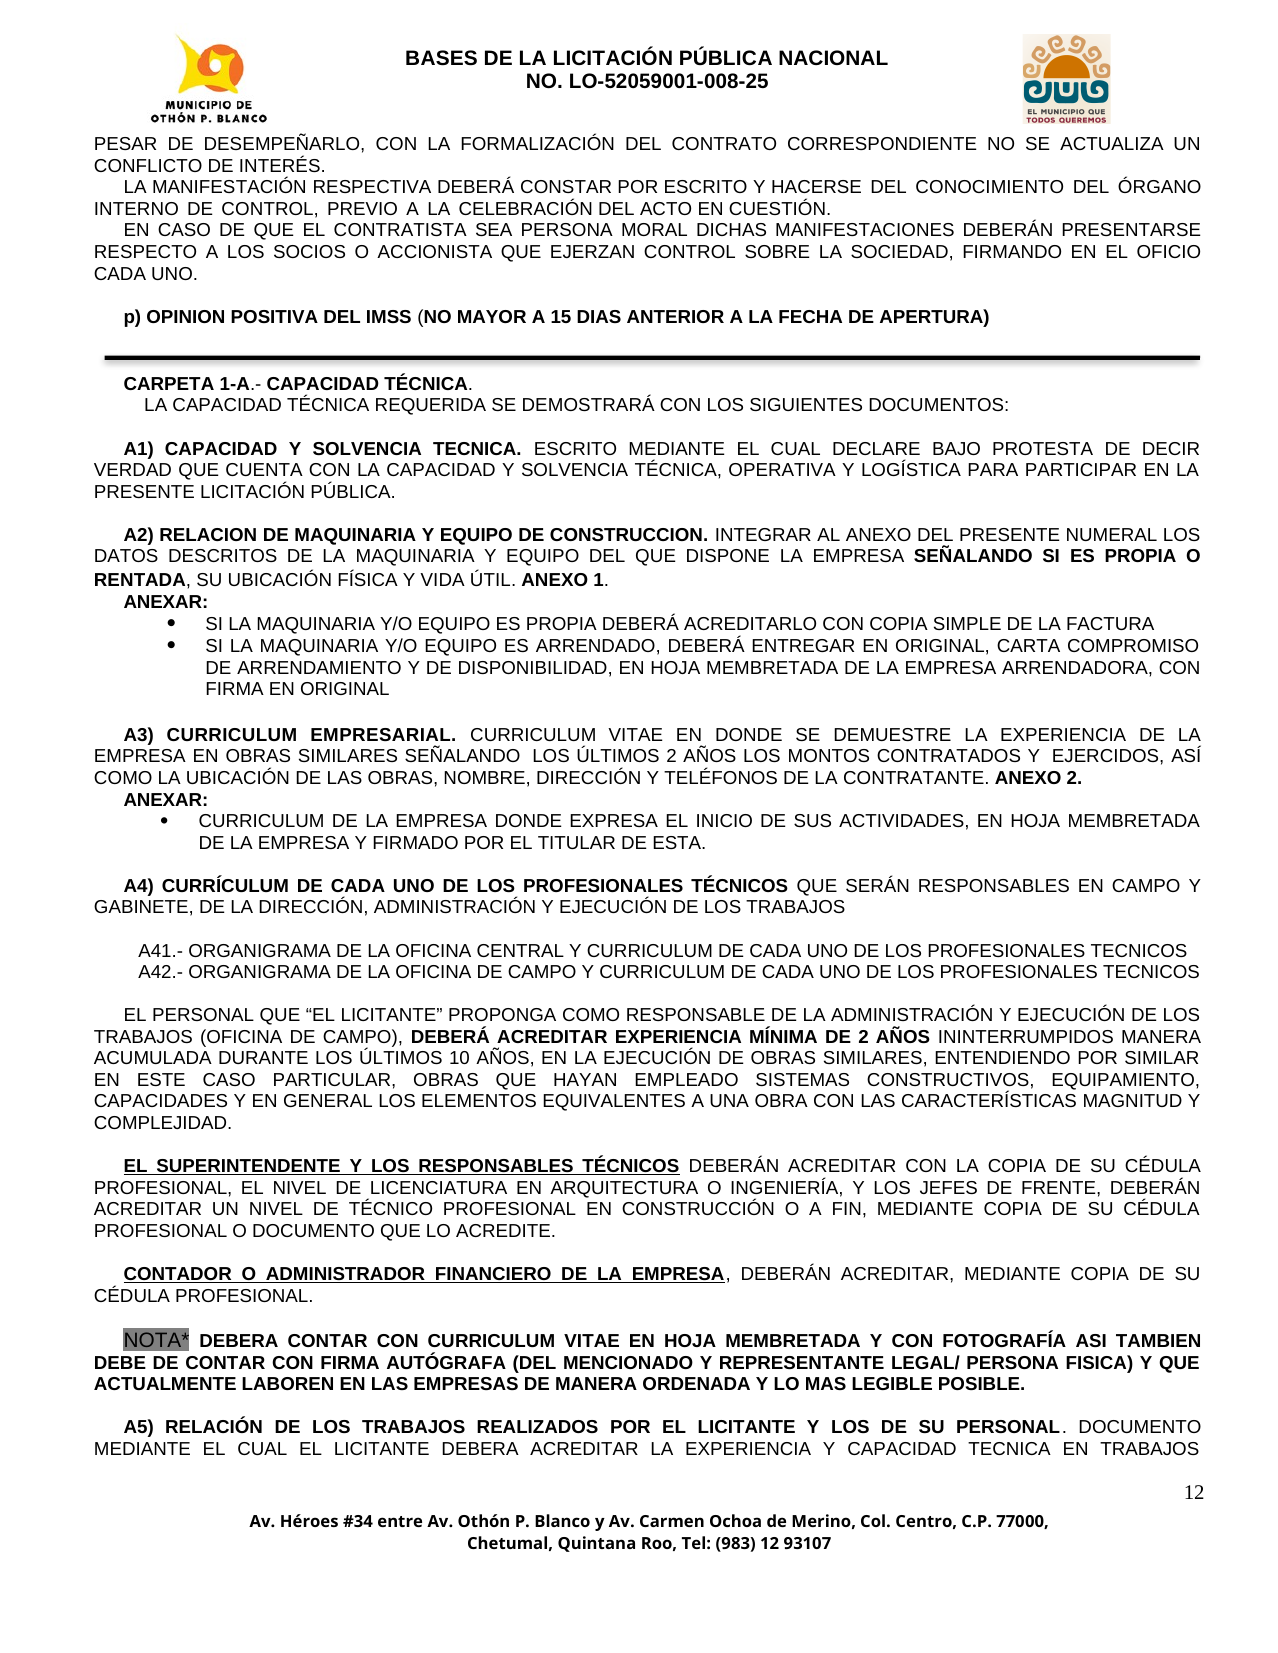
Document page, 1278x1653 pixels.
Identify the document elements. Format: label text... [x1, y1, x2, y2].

text LA CAPACIDAD TÉCNICA REQUERIDA SE DEMOSTRARÁ CON LOS SIGUIENTES DOCUMENTOS: [94, 394, 1201, 416]
text ANEXAR: [94, 591, 1201, 612]
text EN CASO DE QUE EL CONTRATISTA SEA PERSONA MORAL DICHAS MANIFESTACIONES DEBERÁN PRESENTARSE RESPECTO A LOS SOCIOS O ACCIONISTA QUE EJERZAN CONTROL SOBRE LA SOCIEDAD, FIRMANDO EN EL OFICIO CADA UNO. [94, 219, 1201, 284]
text EL PERSONAL QUE “EL LICITANTE” PROPONGA COMO RESPONSABLE DE LA ADMINISTRACIÓN Y EJECUCIÓN DE LOS TRABAJOS (OFICINA DE CAMPO), DEBERÁ ACREDITAR EXPERIENCIA MÍNIMA DE 2 AÑOS ININTERRUMPIDOS MANERA ACUMULADA DURANTE LOS ÚLTIMOS 10 AÑOS, EN LA EJECUCIÓN DE OBRAS SIMILARES, ENTENDIENDO POR SIMILAR EN ESTE CASO PARTICULAR, OBRAS QUE HAYAN EMPLEADO SISTEMAS CONSTRUCTIVOS, EQUIPAMIENTO, CAPACIDADES Y EN GENERAL LOS ELEMENTOS EQUIVALENTES A UNA OBRA CON LAS CARACTERÍSTICAS MAGNITUD Y COMPLEJIDAD. [94, 1004, 1201, 1133]
text NOTA* DEBERA CONTAR CON CURRICULUM VITAE EN HOJA MEMBRETADA Y CON FOTOGRAFÍA ASI TAMBIEN DEBE DE CONTAR CON FIRMA AUTÓGRAFA (DEL MENCIONADO Y REPRESENTANTE LEGAL/ PERSONA FISICA) Y QUE ACTUALMENTE LABOREN EN LAS EMPRESAS DE MANERA ORDENADA Y LO MAS LEGIBLE POSIBLE. [94, 1327, 1201, 1394]
text A3) CURRICULUM EMPRESARIAL. CURRICULUM VITAE EN DONDE SE DEMUESTRE LA EXPERIENCIA DE LA EMPRESA EN OBRAS SIMILARES SEÑALANDO LOS ÚLTIMOS 2 AÑOS LOS MONTOS CONTRATADOS Y EJERCIDOS, ASÍ COMO LA UBICACIÓN DE LAS OBRAS, NOMBRE, DIRECCIÓN Y TELÉFONOS DE LA CONTRATANTE. ANEXO 2. [94, 724, 1201, 788]
list CURRICULUM DE LA EMPRESA DONDE EXPRESA EL INICIO DE SUS ACTIVIDADES, EN HOJA MEMBRETADA DE LA EMPRESA Y FIRMADO POR EL TITULAR DE ESTA. [161, 810, 1201, 853]
text A1) CAPACIDAD Y SOLVENCIA TECNICA. ESCRITO MEDIANTE EL CUAL DECLARE BAJO PROTESTA DE DECIR VERDAD QUE CUENTA CON LA CAPACIDAD Y SOLVENCIA TÉCNICA, OPERATIVA Y LOGÍSTICA PARA PARTICIPAR EN LA PRESENTE LICITACIÓN PÚBLICA. [94, 437, 1201, 502]
list SI LA MAQUINARIA Y/O EQUIPO ES ARRENDADO, DEBERÁ ENTREGAR EN ORIGINAL, CARTA COMPROMISO DE ARRENDAMIENTO Y DE DISPONIBILIDAD, EN HOJA MEMBRETADA DE LA EMPRESA ARRENDADORA, CON FIRMA EN ORIGINAL [168, 634, 1201, 699]
text EL SUPERINTENDENTE Y LOS RESPONSABLES TÉCNICOS DEBERÁN ACREDITAR CON LA COPIA DE SU CÉDULA PROFESIONAL, EL NIVEL DE LICENCIATURA EN ARQUITECTURA O INGENIERÍA, Y LOS JEFES DE FRENTE, DEBERÁN ACREDITAR UN NIVEL DE TÉCNICO PROFESIONAL EN CONSTRUCCIÓN O A FIN, MEDIANTE COPIA DE SU CÉDULA PROFESIONAL O DOCUMENTO QUE LO ACREDITE. [94, 1155, 1201, 1241]
picture [146, 23, 279, 133]
picture [1022, 34, 1111, 124]
text A42.- ORGANIGRAMA DE LA OFICINA DE CAMPO Y CURRICULUM DE CADA UNO DE LOS PROFESIONALES TECNICOS [108, 961, 1201, 982]
text A2) RELACION DE MAQUINARIA Y EQUIPO DE CONSTRUCCION. INTEGRAR AL ANEXO DEL PRESENTE NUMERAL LOS DATOS DESCRITOS DE LA MAQUINARIA Y EQUIPO DEL QUE DISPONE LA EMPRESA SEÑALANDO SI ES PROPIA O RENTADA, SU UBICACIÓN FÍSICA Y VIDA ÚTIL. ANEXO 1. [94, 523, 1201, 591]
text A41.- ORGANIGRAMA DE LA OFICINA CENTRAL Y CURRICULUM DE CADA UNO DE LOS PROFESIONALES TECNICOS [108, 939, 1201, 961]
text CONTADOR O ADMINISTRADOR FINANCIERO DE LA EMPRESA, DEBERÁN ACREDITAR, MEDIANTE COPIA DE SU CÉDULA PROFESIONAL. [94, 1263, 1201, 1306]
text A4) CURRÍCULUM DE CADA UNO DE LOS PROFESIONALES TÉCNICOS QUE SERÁN RESPONSABLES EN CAMPO Y GABINETE, DE LA DIRECCIÓN, ADMINISTRACIÓN Y EJECUCIÓN DE LOS TRABAJOS [94, 875, 1201, 918]
list SI LA MAQUINARIA Y/O EQUIPO ES PROPIA DEBERÁ ACREDITARLO CON COPIA SIMPLE DE LA FACTURA [168, 612, 1201, 634]
text ANEXAR: [94, 788, 1201, 810]
text LA MANIFESTACIÓN RESPECTIVA DEBERÁ CONSTAR POR ESCRITO Y HACERSE DEL CONOCIMIENTO DEL ÓRGANO INTERNO DE CONTROL, PREVIO A LA CELEBRACIÓN DEL ACTO EN CUESTIÓN. [94, 176, 1201, 219]
text p) OPINION POSITIVA DEL IMSS (NO MAYOR A 15 DIAS ANTERIOR A LA FECHA DE APERTURA) [94, 305, 1201, 327]
text CARPETA 1-A.- CAPACIDAD TÉCNICA. [94, 373, 1201, 394]
